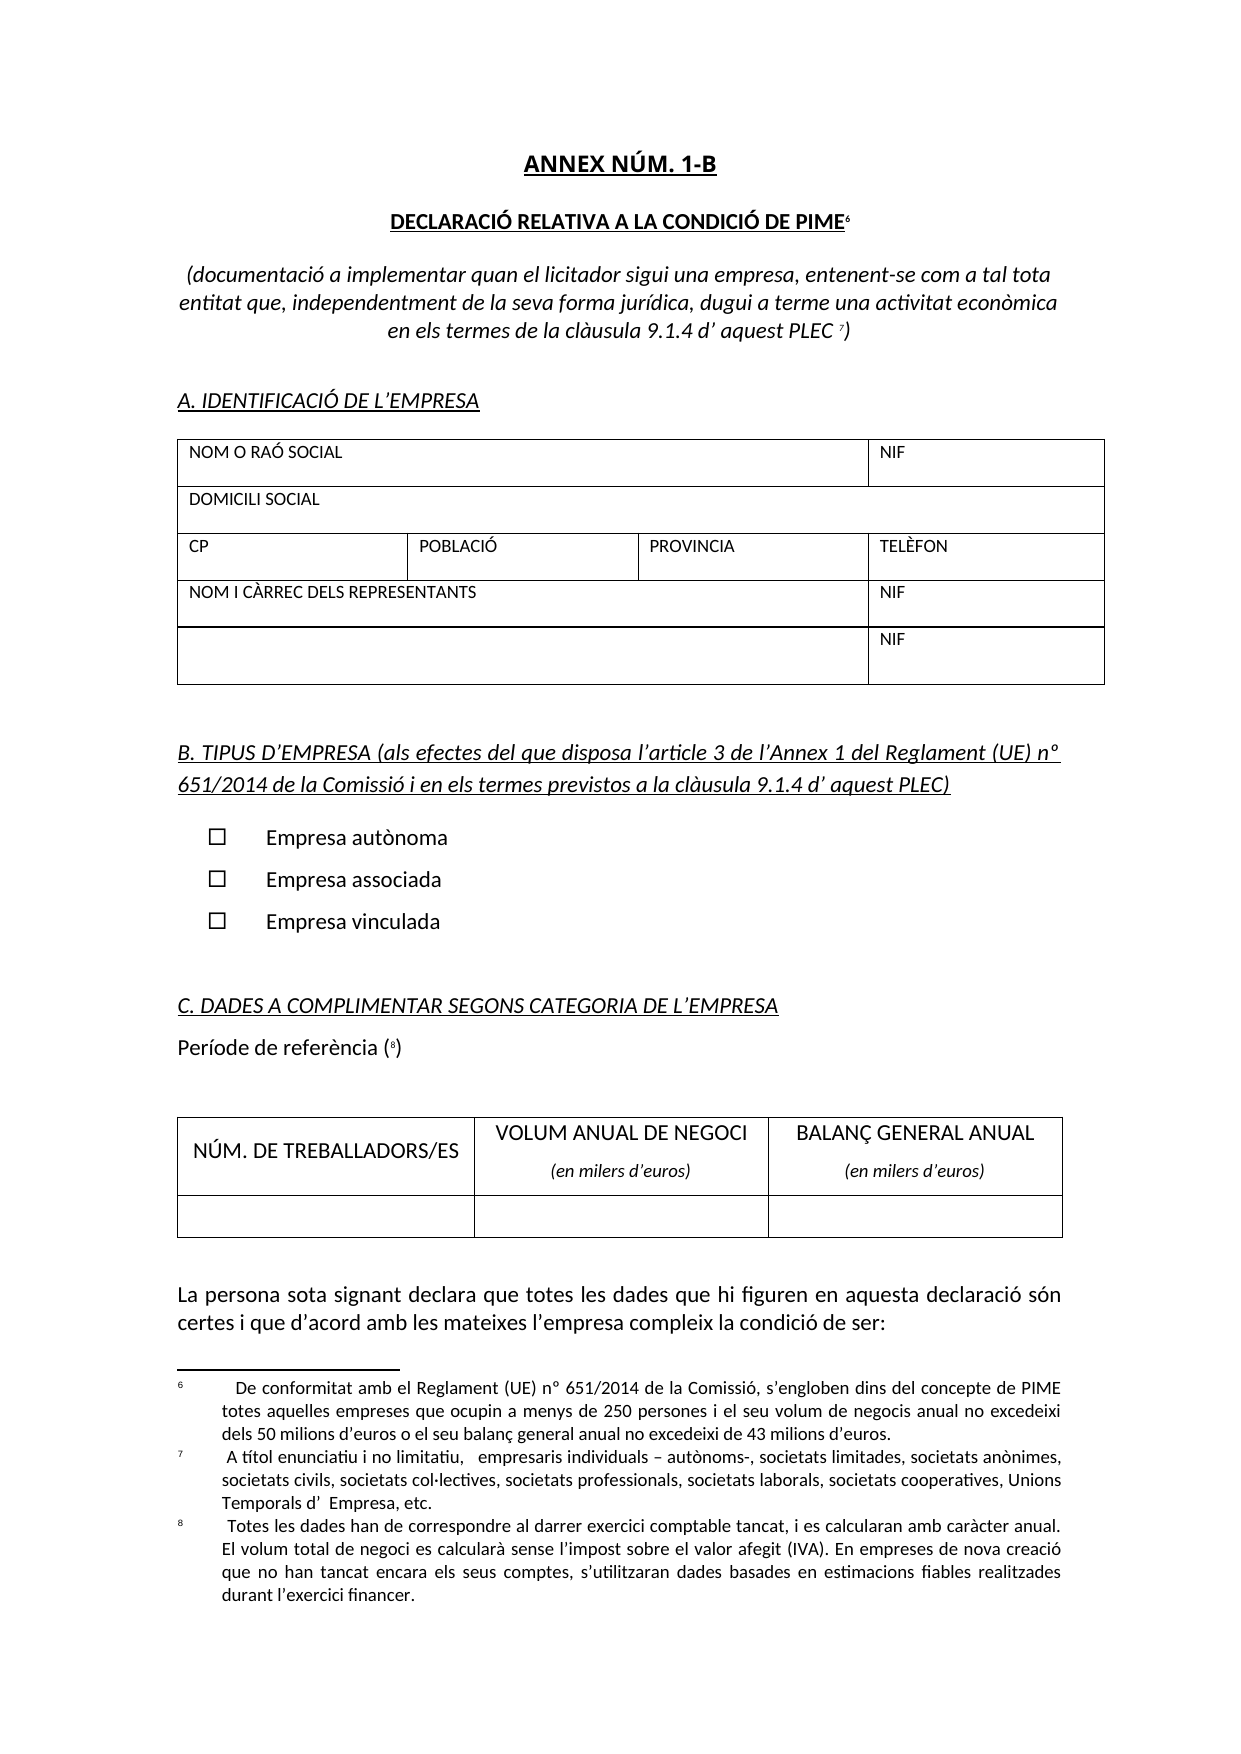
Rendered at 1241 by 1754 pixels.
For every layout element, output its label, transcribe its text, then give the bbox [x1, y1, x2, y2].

table_header NÚM. DE TREBALLADORS/ES [178, 1118, 474, 1194]
table_cell NOM I CÀRREC DELS REPRESENTANTS [178, 581, 868, 626]
table_cell TELÈFON [869, 534, 1104, 579]
table_cell NIF [869, 628, 1104, 683]
text B. TIPUS D’EMPRESA (als efectes del que disposa l’article 3 de l’Annex 1 del Reglament (UE) nº 651/2014 de la Comissió i en els termes previstos a la clàusula 9.1.4 d’ aquest PLEC) [177, 738, 1063, 798]
text La persona sota signant declara que totes les dades que hi figuren en aquesta declaració són certes i que d’acord amb les mateixes l’empresa compleix la condició de ser: [177, 1280, 1063, 1336]
table_cell PROVINCIA [639, 534, 868, 579]
text A. IDENTIFICACIÓ DE L’EMPRESA [177, 386, 1063, 414]
list Empresa vinculada [207, 907, 1063, 935]
table_cell POBLACIÓ [408, 534, 638, 579]
text DECLARACIÓ RELATIVA A LA CONDICIÓ DE PIME [177, 207, 1063, 235]
list Empresa associada [207, 865, 1063, 893]
table_header NIF [869, 440, 1104, 486]
table_cell [178, 1196, 474, 1237]
text Empresa autònoma [177, 823, 1063, 851]
text ANNEX NÚM. 1-B [177, 148, 1063, 179]
table_cell [178, 628, 868, 683]
table_header VOLUM ANUAL DE NEGOCI (en milers d’euros) [475, 1118, 768, 1194]
text C. DADES A COMPLIMENTAR SEGONS CATEGORIA DE L’EMPRESA [177, 991, 1063, 1019]
table_header BALANÇ GENERAL ANUAL (en milers d’euros) [769, 1118, 1062, 1194]
table_cell NIF [869, 581, 1104, 626]
text (documentació a implementar quan el licitador sigui una empresa, entenent-se com a tal tota entitat que, independentment de la seva forma jurídica, dugui a terme una activitat econòmica en els termes de la clàusula 9.1.4 d’ aquest PLEC ) [177, 260, 1063, 344]
table_cell CP [178, 534, 407, 579]
table_header NOM O RAÓ SOCIAL [178, 440, 868, 486]
table_cell [475, 1196, 768, 1237]
text Període de referència () [177, 1033, 1063, 1061]
table_cell [769, 1196, 1062, 1237]
table_cell DOMICILI SOCIAL [178, 487, 1104, 533]
